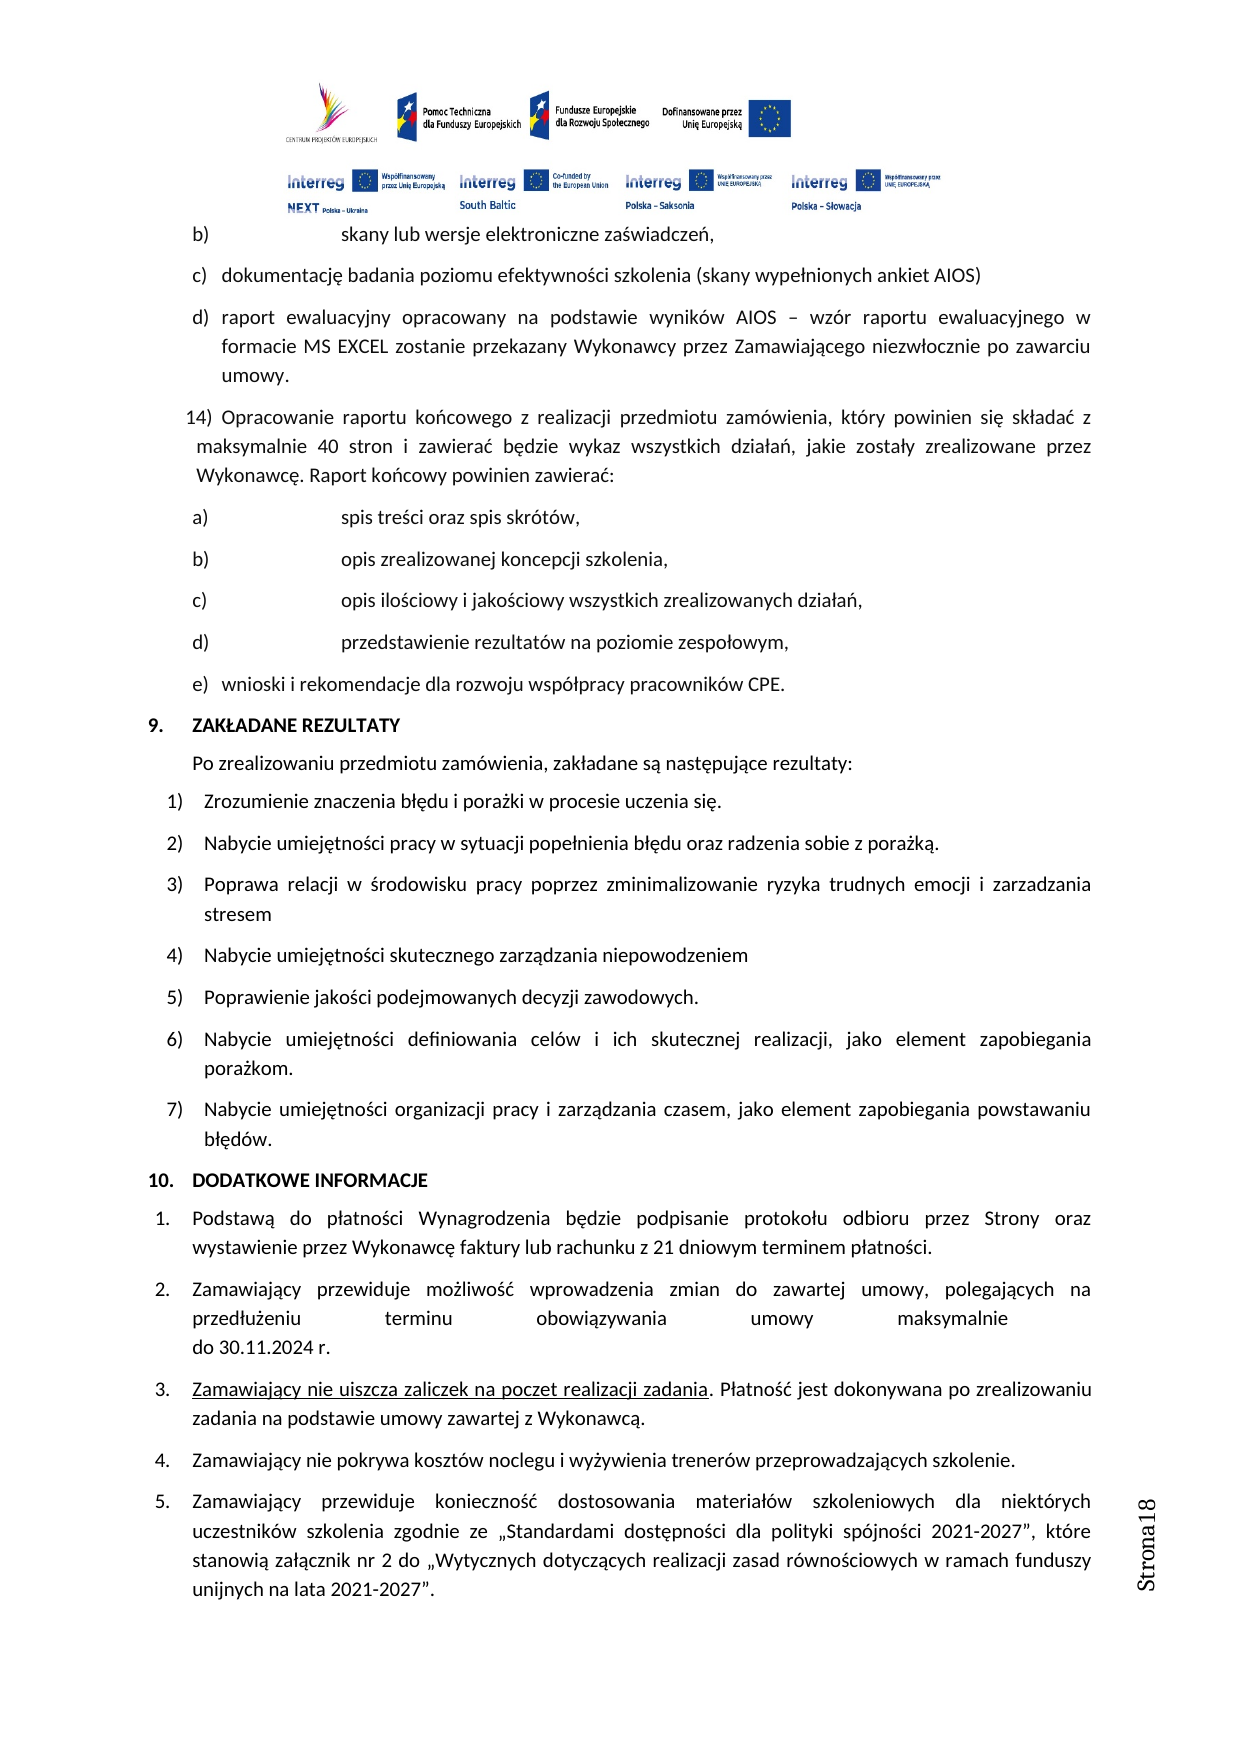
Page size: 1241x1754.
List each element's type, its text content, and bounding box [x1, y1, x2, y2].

list Zamawiający nie uiszcza zaliczek na poczet realizacji zadania. Płatność jest dokonywana po zrealizowaniu zadania na podstawie umowy zawartej z Wykonawcą. [154, 1376, 1093, 1431]
list Zamawiający przewiduje możliwość wprowadzenia zmian do zawartej umowy, polegających na przedłużeniu terminu obowiązywania umowy maksymalnie do 30.11.2024 r. [154, 1276, 1093, 1360]
list Zrozumienie znaczenia błędu i porażki w procesie uczenia się. [166, 788, 1093, 814]
text Po zrealizowaniu przedmiotu zamówienia, zakładane są następujące rezultaty: [148, 750, 1093, 776]
list Zamawiający nie pokrywa kosztów noclegu i wyżywienia trenerów przeprowadzających szkolenie. [154, 1447, 1093, 1472]
list Zamawiający przewiduje konieczność dostosowania materiałów szkoleniowych dla niektórych uczestników szkolenia zgodnie ze „Standardami dostępności dla polityki spójności 2021-2027”, które stanowią załącznik nr 2 do „Wytycznych dotyczących realizacji zasad równościowych w ramach funduszy unijnych na lata 2021-2027”. [154, 1489, 1093, 1602]
list Poprawienie jakości podejmowanych decyzji zawodowych. [166, 984, 1093, 1009]
list przedstawienie rezultatów na poziomie zespołowym, [192, 629, 1093, 654]
list Nabycie umiejętności definiowania celów i ich skutecznej realizacji, jako element zapobiegania porażkom. [166, 1026, 1093, 1080]
list Poprawa relacji w środowisku pracy poprzez zminimalizowanie ryzyka trudnych emocji i zarzadzania stresem [166, 872, 1093, 926]
list opis ilościowy i jakościowy wszystkich zrealizowanych działań, [192, 587, 1093, 613]
list raport ewaluacyjny opracowany na podstawie wyników AIOS – wzór raportu ewaluacyjnego w formacie MS EXCEL zostanie przekazany Wykonawcy przez Zamawiającego niezwłocznie po zawarciu umowy. [192, 304, 1093, 388]
list Nabycie umiejętności organizacji pracy i zarządzania czasem, jako element zapobiegania powstawaniu błędów. [166, 1097, 1093, 1151]
list Opracowanie raportu końcowego z realizacji przedmiotu zamówienia, który powinien się składać z maksymalnie 40 stron i zawierać będzie wykaz wszystkich działań, jakie zostały zrealizowane przez Wykonawcę. Raport końcowy powinien zawierać: [185, 404, 1093, 488]
list wnioski i rekomendacje dla rozwoju współpracy pracowników CPE. [192, 671, 1093, 696]
picture [269, 73, 971, 221]
list ZAKŁADANE REZULTATY [148, 712, 1093, 738]
list DODATKOWE INFORMACJE [148, 1167, 1093, 1193]
list dokumentację badania poziomu efektywności szkolenia (skany wypełnionych ankiet AIOS) [192, 262, 1093, 288]
list Podstawą do płatności Wynagrodzenia będzie podpisanie protokołu odbioru przez Strony oraz wystawienie przez Wykonawcę faktury lub rachunku z 21 dniowym terminem płatności. [154, 1205, 1093, 1260]
list opis zrealizowanej koncepcji szkolenia, [192, 546, 1093, 571]
list Nabycie umiejętności pracy w sytuacji popełnienia błędu oraz radzenia sobie z porażką. [166, 830, 1093, 855]
list spis treści oraz spis skrótów, [192, 504, 1093, 529]
list Nabycie umiejętności skutecznego zarządzania niepowodzeniem [166, 942, 1093, 968]
list skany lub wersje elektroniczne zaświadczeń, [192, 221, 1093, 246]
